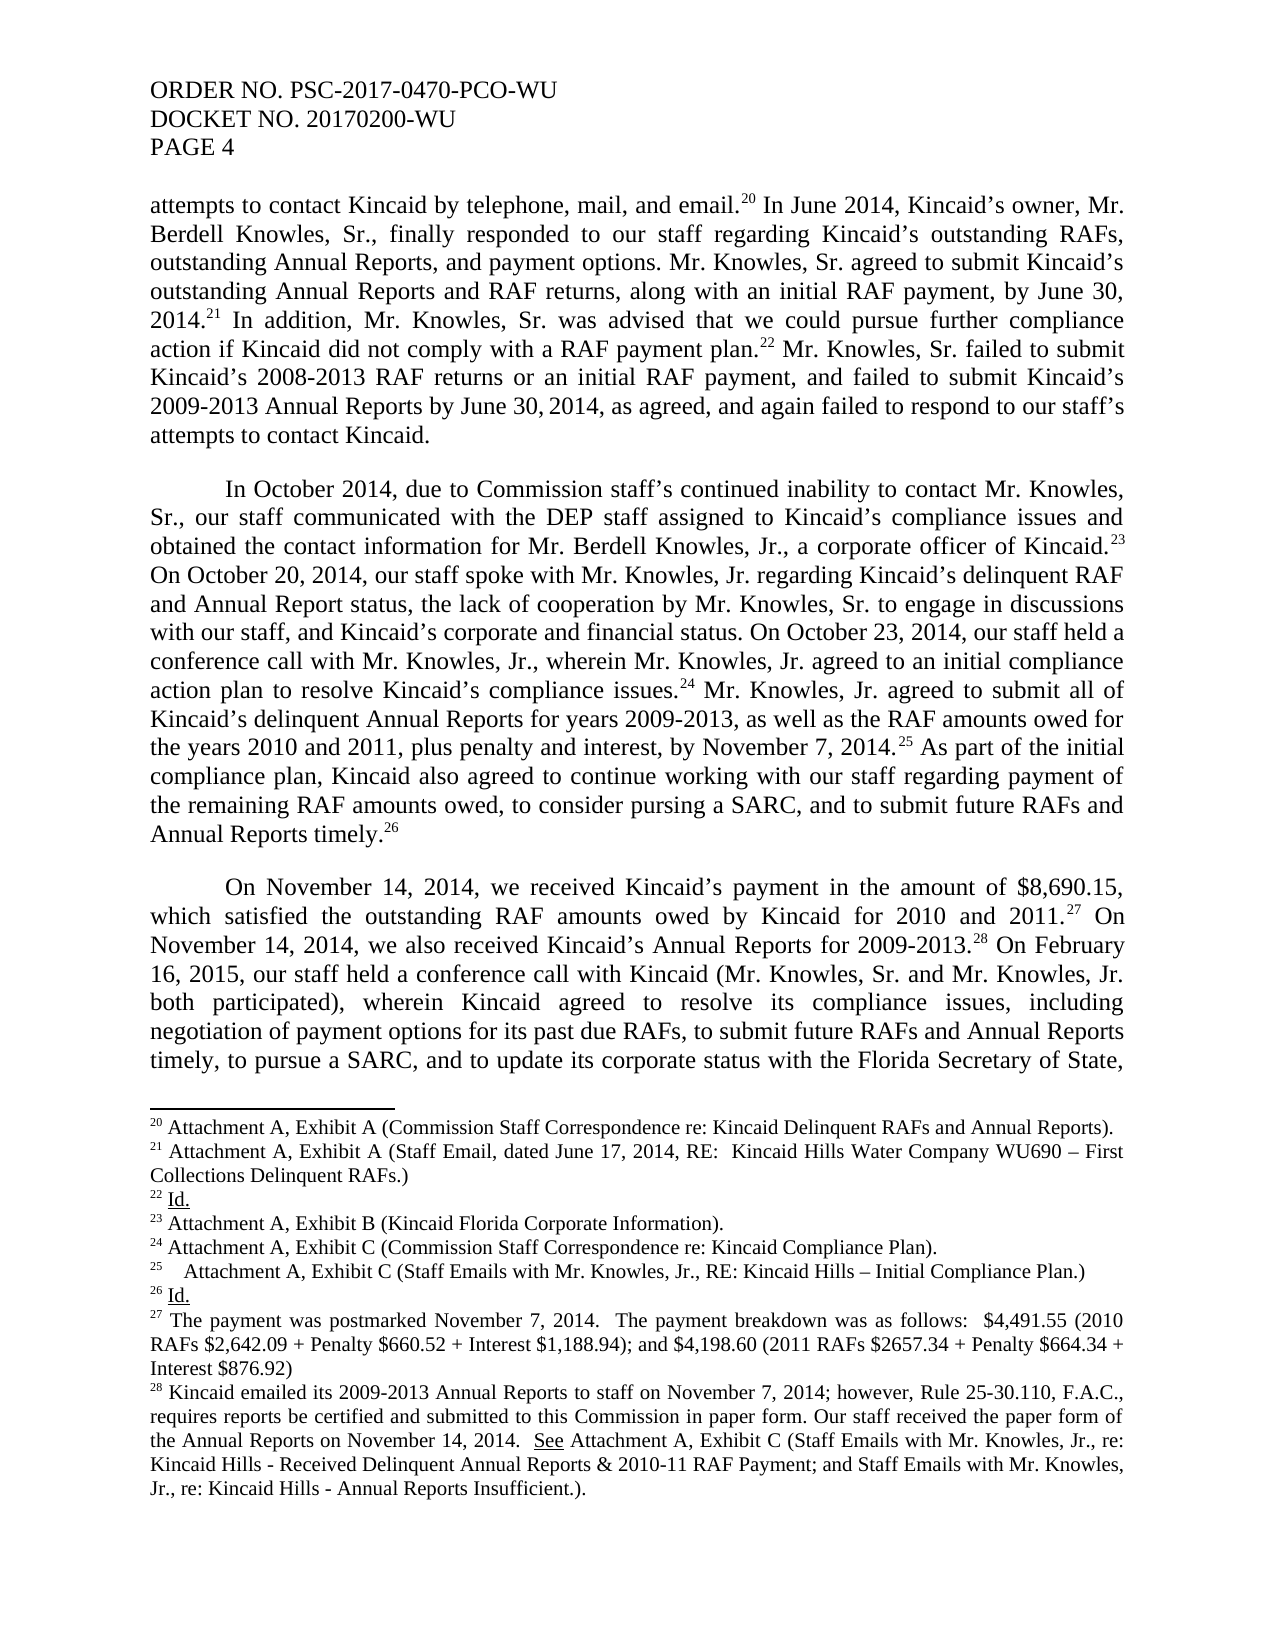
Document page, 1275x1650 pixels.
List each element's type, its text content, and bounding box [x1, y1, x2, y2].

text Kincaid again failed to submit its RAFs for 2008, as well as for the years 2009, 2010, 2011, 2012, and 2013. Additionally, Kincaid again failed to submit its Annual Reports for the years 2009, 2010, 2011, 2012, and 2013. Kincaid also failed to respond to our staff’s repeated attempts to contact Kincaid by telephone, mail, and email. In June 2014, Kincaid’s owner, Mr. Berdell Knowles, Sr., finally responded to our staff regarding Kincaid’s outstanding RAFs, outstanding Annual Reports, and payment options. Mr. Knowles, Sr. agreed to submit Kincaid’s outstanding Annual Reports and RAF returns, along with an initial RAF payment, by June 30, 2014. In addition, Mr. Knowles, Sr. was advised that we could pursue further compliance action if Kincaid did not comply with a RAF payment plan. Mr. Knowles, Sr. failed to submit Kincaid’s 2008-2013 RAF returns or an initial RAF payment, and failed to submit Kincaid’s 2009-2013 Annual Reports by June 30, 2014, as agreed, and again failed to respond to our staff’s attempts to contact Kincaid. [150, 190, 1125, 449]
text On November 14, 2014, we received Kincaid’s payment in the amount of $8,690.15, which satisfied the outstanding RAF amounts owed by Kincaid for 2010 and 2011. On November 14, 2014, we also received Kincaid’s Annual Reports for 2009-2013. On February 16, 2015, our staff held a conference call with Kincaid (Mr. Knowles, Sr. and Mr. Knowles, Jr. both participated), wherein Kincaid agreed to resolve its compliance issues, including negotiation of payment options for its past due RAFs, to submit future RAFs and Annual Reports timely, to pursue a SARC, and to update its corporate status with the Florida Secretary of State, Division of Corporations. Since submitting the $8,690.15 payment, however, Kincaid failed to meet the requirements of the initial compliance plan as agreed. Although Kincaid submitted its 2014, 2015, and 2016 Annual Reports timely, Kincaid failed to meet the other requirements of the initial compliance plan. Specifically, Kincaid failed to: (1) submit additional payments toward its remaining years of delinquent RAFs; (2) continue to work with Commission staff regarding repayment of its remaining years of delinquent RAFs; (3) update its corporate status with the Florida Secretary of State, Division of Corporations; (4) apply for a SARC; and (5) submit its 2016 RAFs. [150, 872, 1125, 1074]
text In October 2014, due to Commission staff’s continued inability to contact Mr. Knowles, Sr., our staff communicated with the DEP staff assigned to Kincaid’s compliance issues and obtained the contact information for Mr. Berdell Knowles, Jr., a corporate officer of Kincaid. On October 20, 2014, our staff spoke with Mr. Knowles, Jr. regarding Kincaid’s delinquent RAF and Annual Report status, the lack of cooperation by Mr. Knowles, Sr. to engage in discussions with our staff, and Kincaid’s corporate and financial status. On October 23, 2014, our staff held a conference call with Mr. Knowles, Jr., wherein Mr. Knowles, Jr. agreed to an initial compliance action plan to resolve Kincaid’s compliance issues. Mr. Knowles, Jr. agreed to submit all of Kincaid’s delinquent Annual Reports for years 2009-2013, as well as the RAF amounts owed for the years 2010 and 2011, plus penalty and interest, by November 7, 2014. As part of the initial compliance plan, Kincaid also agreed to continue working with our staff regarding payment of the remaining RAF amounts owed, to consider pursing a SARC, and to submit future RAFs and Annual Reports timely. [150, 474, 1125, 847]
